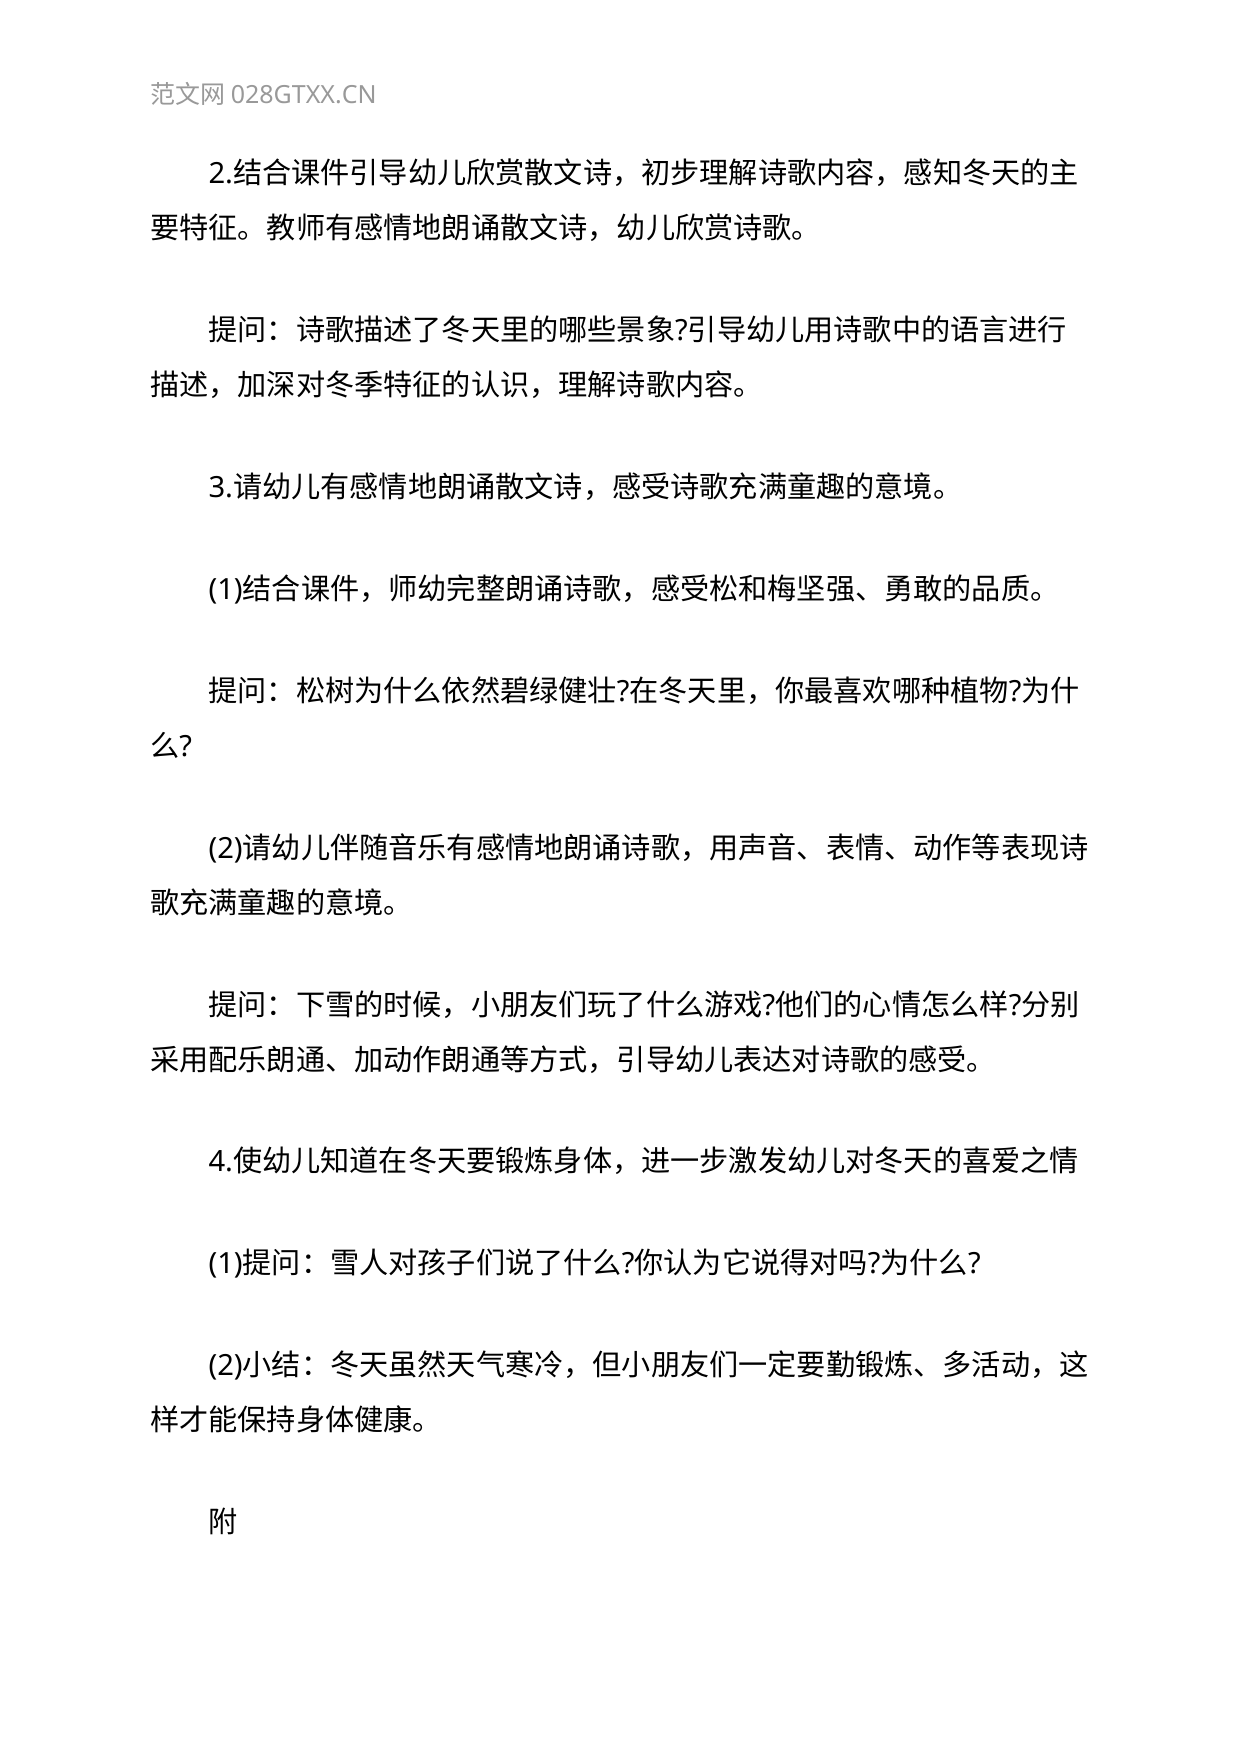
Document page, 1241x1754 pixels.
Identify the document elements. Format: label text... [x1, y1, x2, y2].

text (1)提问：雪人对孩子们说了什么?你认为它说得对吗?为什么? [150, 1240, 1090, 1282]
text 4.使幼儿知道在冬天要锻炼身体，进一步激发幼儿对冬天的喜爱之情 [150, 1138, 1090, 1180]
text 提问：下雪的时候，小朋友们玩了什么游戏?他们的心情怎么样?分别采用配乐朗通、加动作朗通等方式，引导幼儿表达对诗歌的感受。 [150, 981, 1090, 1078]
text 3.请幼儿有感情地朗诵散文诗，感受诗歌充满童趣的意境。 [150, 463, 1090, 506]
text 附 [150, 1499, 1090, 1541]
text 提问：松树为什么依然碧绿健壮?在冬天里，你最喜欢哪种植物?为什么? [150, 667, 1090, 765]
text (2)小结：冬天虽然天气寒冷，但小朋友们一定要勤锻炼、多活动，这样才能保持身体健康。 [150, 1342, 1090, 1439]
text 提问：诗歌描述了冬天里的哪些景象?引导幼儿用诗歌中的语言进行描述，加深对冬季特征的认识，理解诗歌内容。 [150, 307, 1090, 404]
text (1)结合课件，师幼完整朗诵诗歌，感受松和梅坚强、勇敢的品质。 [150, 566, 1090, 608]
text (2)请幼儿伴随音乐有感情地朗诵诗歌，用声音、表情、动作等表现诗歌充满童趣的意境。 [150, 824, 1090, 922]
text 2.结合课件引导幼儿欣赏散文诗，初步理解诗歌内容，感知冬天的主要特征。教师有感情地朗诵散文诗，幼儿欣赏诗歌。 [150, 150, 1090, 247]
